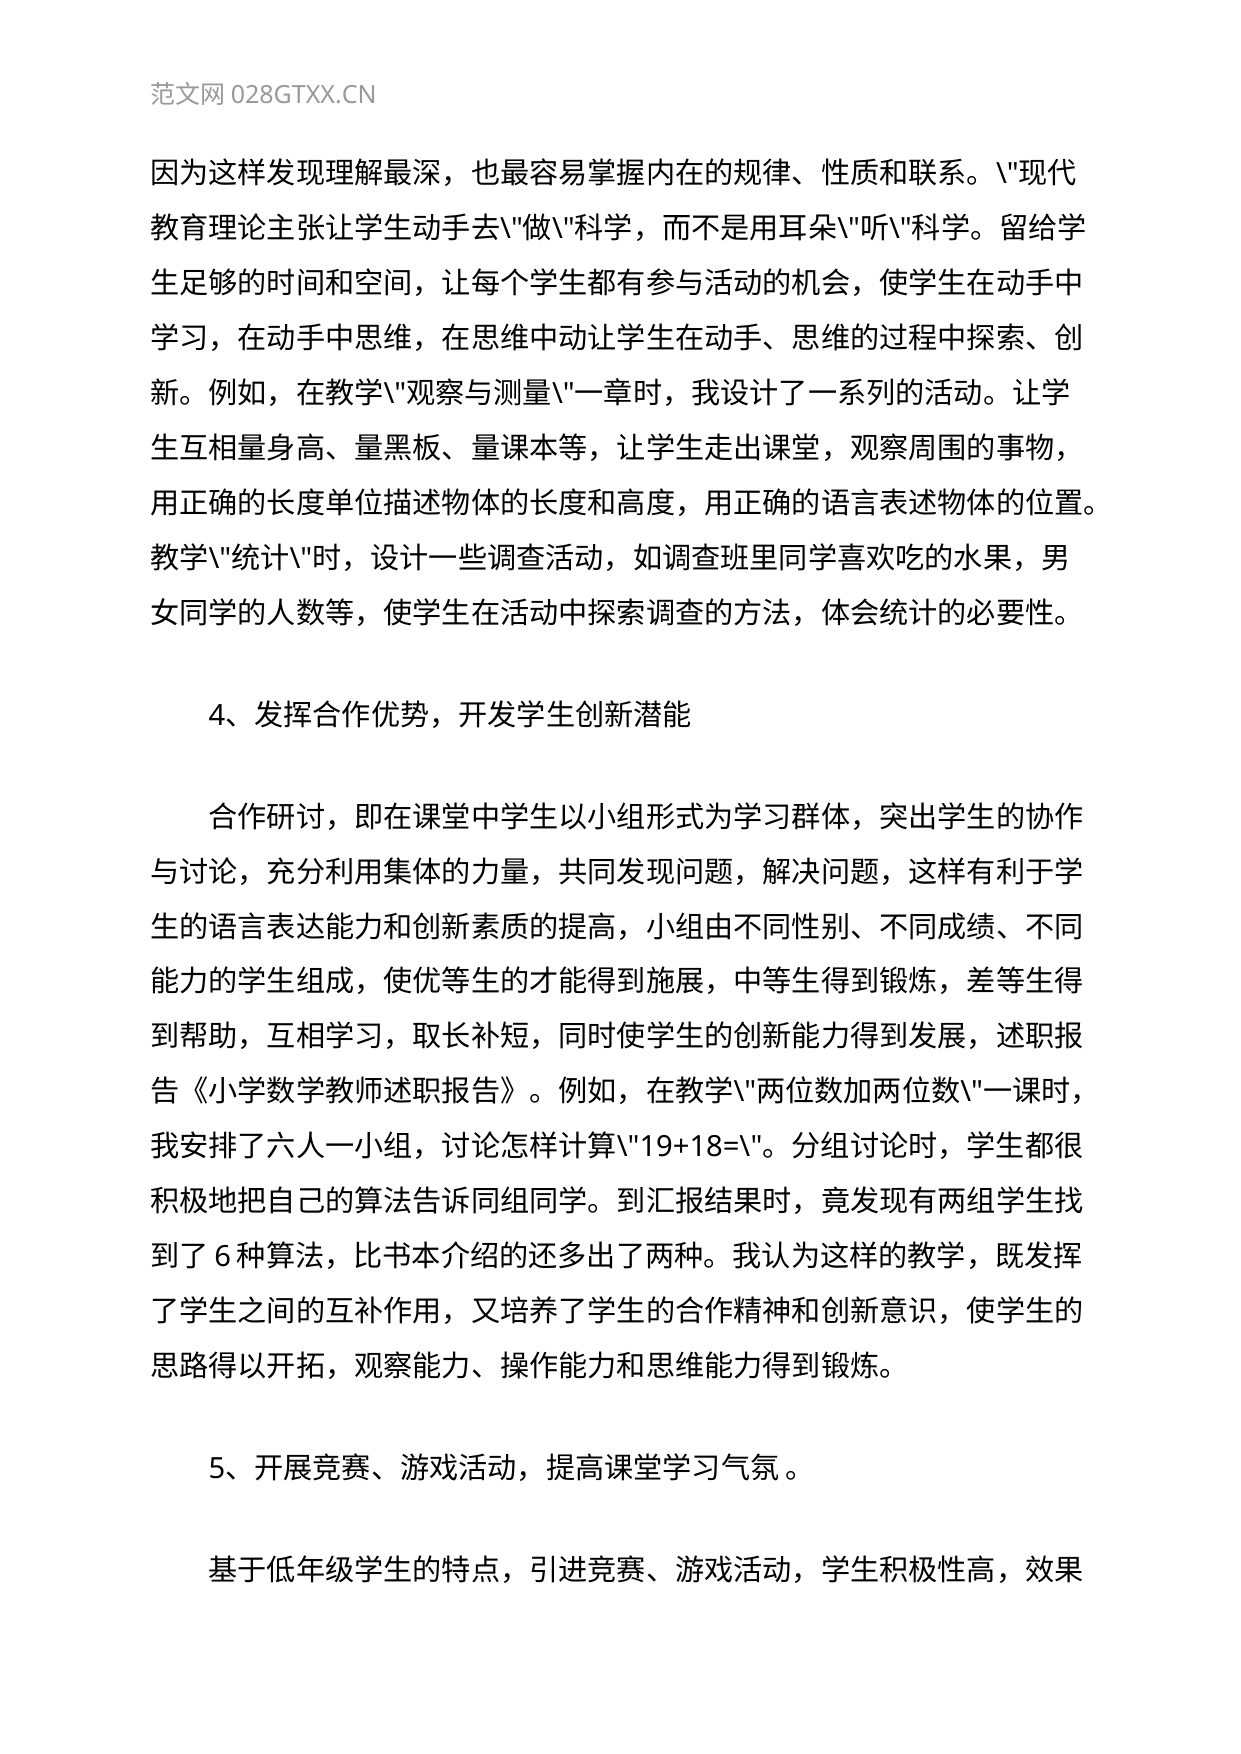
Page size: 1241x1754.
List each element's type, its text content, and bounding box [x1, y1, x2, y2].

text 合作研讨，即在课堂中学生以小组形式为学习群体，突出学生的协作与讨论，充分利用集体的力量，共同发现问题，解决问题，这样有利于学生的语言表达能力和创新素质的提高，小组由不同性别、不同成绩、不同能力的学生组成，使优等生的才能得到施展，中等生得到锻炼，差等生得到帮助，互相学习，取长补短，同时使学生的创新能力得到发展，述职报告《小学数学教师述职报告》。例如，在教学\"两位数加两位数\"一课时，我安排了六人一小组，讨论怎样计算\"19+18=\"。分组讨论时，学生都很积极地把自己的算法告诉同组同学。到汇报结果时，竟发现有两组学生找到了6种算法，比书本介绍的还多出了两种。我认为这样的教学，既发挥了学生之间的互补作用，又培养了学生的合作精神和创新意识，使学生的思路得以开拓，观察能力、操作能力和思维能力得到锻炼。 [150, 793, 1090, 1385]
text 4、发挥合作优势，开发学生创新潜能 [150, 691, 1090, 734]
text 5、开展竞赛、游戏活动，提高课堂学习气氛 。 [150, 1444, 1090, 1487]
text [150, 1546, 1090, 1589]
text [150, 150, 1090, 632]
